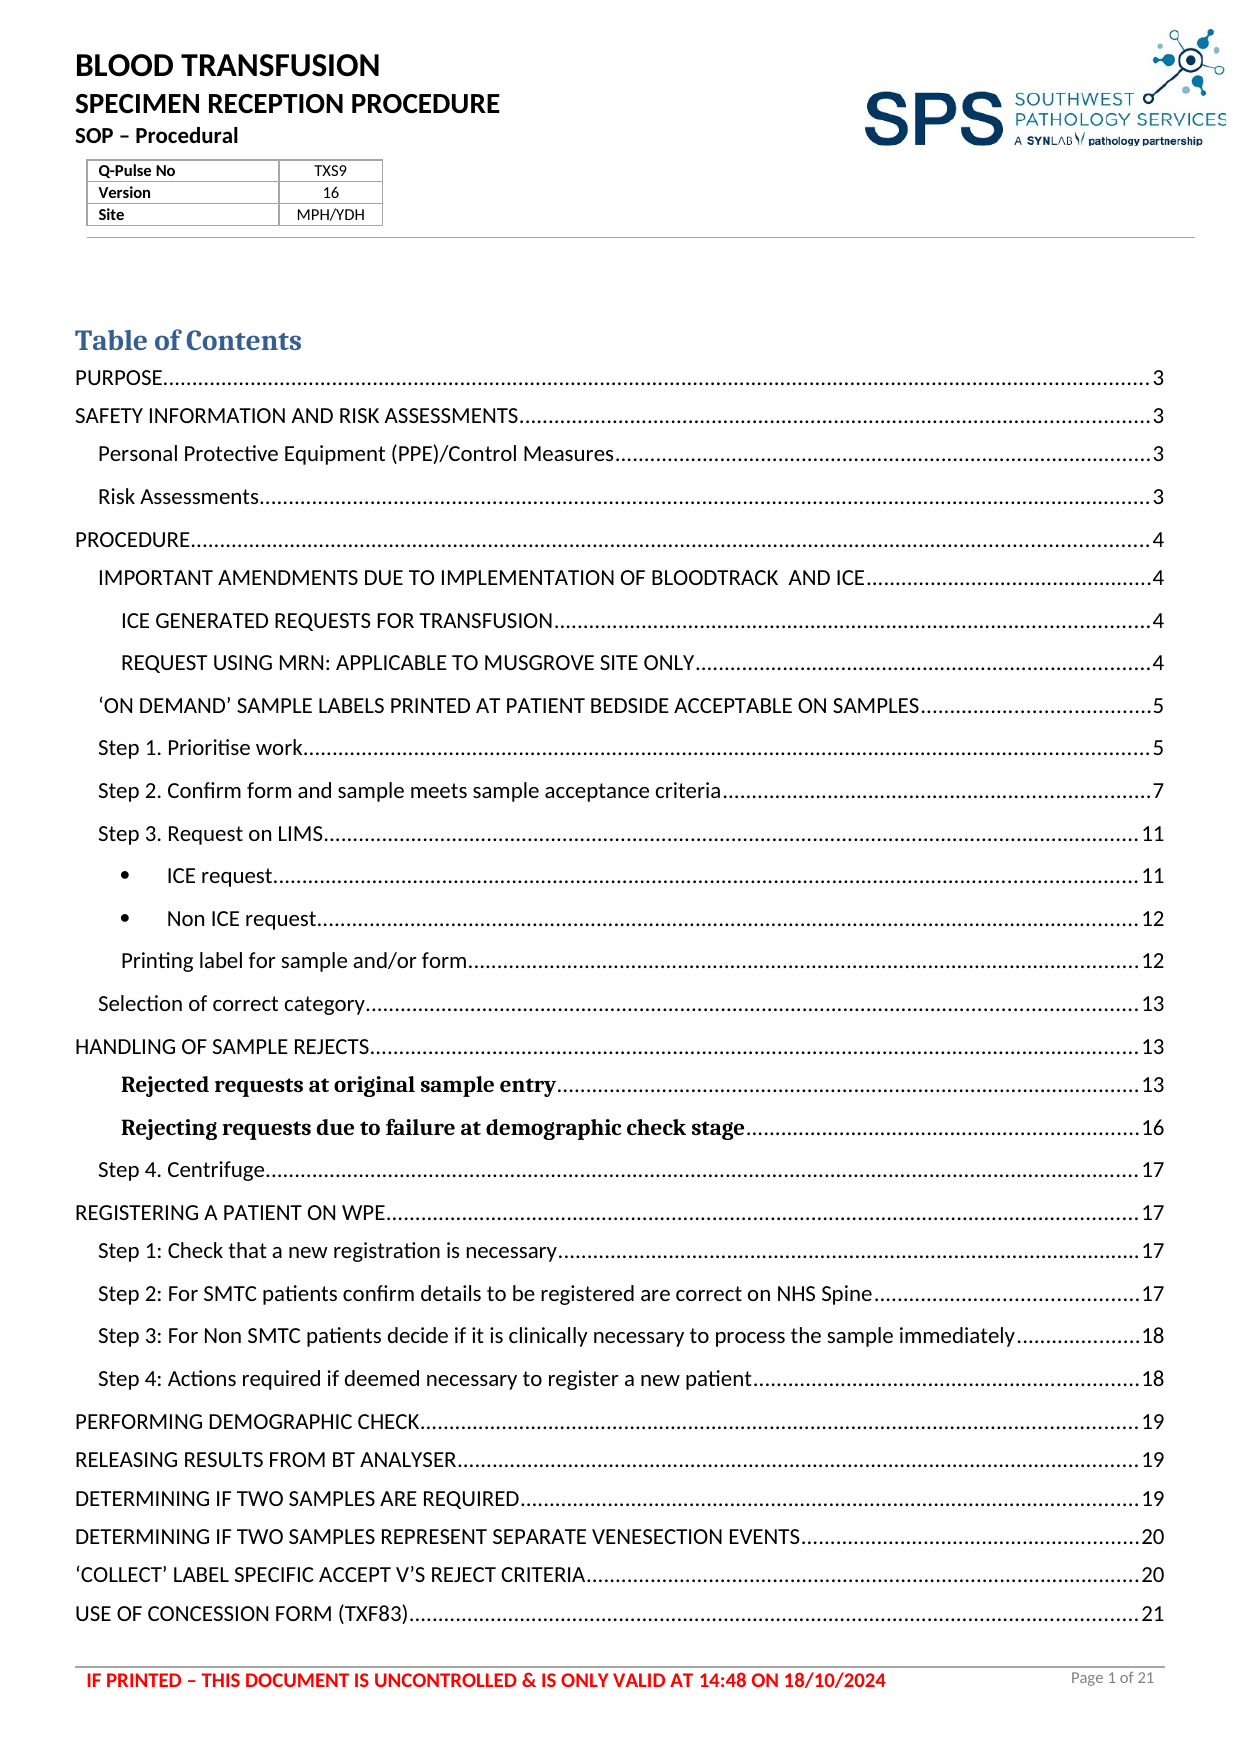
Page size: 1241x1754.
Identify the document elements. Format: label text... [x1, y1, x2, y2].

text Step 4: Actions required if deemed necessary to register a new patient 18 [98, 1364, 1165, 1392]
text PROCEDURE 4 [75, 525, 1165, 553]
text SAFETY INFORMATION AND RISK ASSESSMENTS 3 [75, 401, 1165, 429]
text RELEASING RESULTS FROM BT ANALYSER 19 [75, 1445, 1165, 1473]
text Step 1: Check that a new registration is necessary 17 [98, 1236, 1165, 1264]
text Step 1. Prioritise work 5 [98, 733, 1165, 762]
subtitle Table of Contents [75, 324, 1165, 358]
text HANDLING OF SAMPLE REJECTS 13 [75, 1032, 1165, 1060]
text Step 2: For SMTC patients confirm details to be registered are correct on NHS Spine 17 [98, 1279, 1165, 1307]
text  ICE request 11 [121, 861, 1165, 889]
text Step 2. Confirm form and sample meets sample acceptance criteria 7 [98, 776, 1165, 804]
text Printing label for sample and/or form 12 [121, 947, 1165, 974]
text PURPOSE 3 [75, 363, 1165, 391]
text Step 4. Centrifuge 17 [98, 1155, 1165, 1183]
text PERFORMING DEMOGRAPHIC CHECK 19 [75, 1407, 1165, 1435]
text DETERMINING IF TWO SAMPLES REPRESENT SEPARATE VENESECTION EVENTS 20 [75, 1522, 1165, 1550]
text Rejecting requests due to failure at demographic check stage 16 [121, 1113, 1165, 1141]
picture [865, 29, 1227, 146]
text DETERMINING IF TWO SAMPLES ARE REQUIRED 19 [75, 1484, 1165, 1512]
text Risk Assessments 3 [98, 482, 1165, 510]
text USE OF CONCESSION FORM (TXF83) 21 [75, 1599, 1165, 1627]
text  Non ICE request 12 [121, 904, 1165, 932]
text ‘ON DEMAND’ SAMPLE LABELS PRINTED AT PATIENT BEDSIDE ACCEPTABLE ON SAMPLES 5 [98, 691, 1165, 719]
text Rejected requests at original sample entry 13 [121, 1070, 1165, 1098]
text IMPORTANT AMENDMENTS DUE TO IMPLEMENTATION OF BLOODTRACK AND ICE 4 [98, 563, 1165, 591]
text Selection of correct category 13 [98, 989, 1165, 1017]
text ‘COLLECT’ LABEL SPECIFIC ACCEPT V’S REJECT CRITERIA 20 [75, 1561, 1165, 1589]
text REGISTERING A PATIENT ON WPE 17 [75, 1198, 1165, 1226]
text Step 3. Request on LIMS 11 [98, 819, 1165, 847]
text ICE GENERATED REQUESTS FOR TRANSFUSION 4 [121, 606, 1165, 634]
text Personal Protective Equipment (PPE)/Control Measures 3 [98, 439, 1165, 467]
text Step 3: For Non SMTC patients decide if it is clinically necessary to process the sample immediately 18 [98, 1322, 1165, 1350]
text REQUEST USING MRN: APPLICABLE TO MUSGROVE SITE ONLY 4 [121, 648, 1165, 676]
